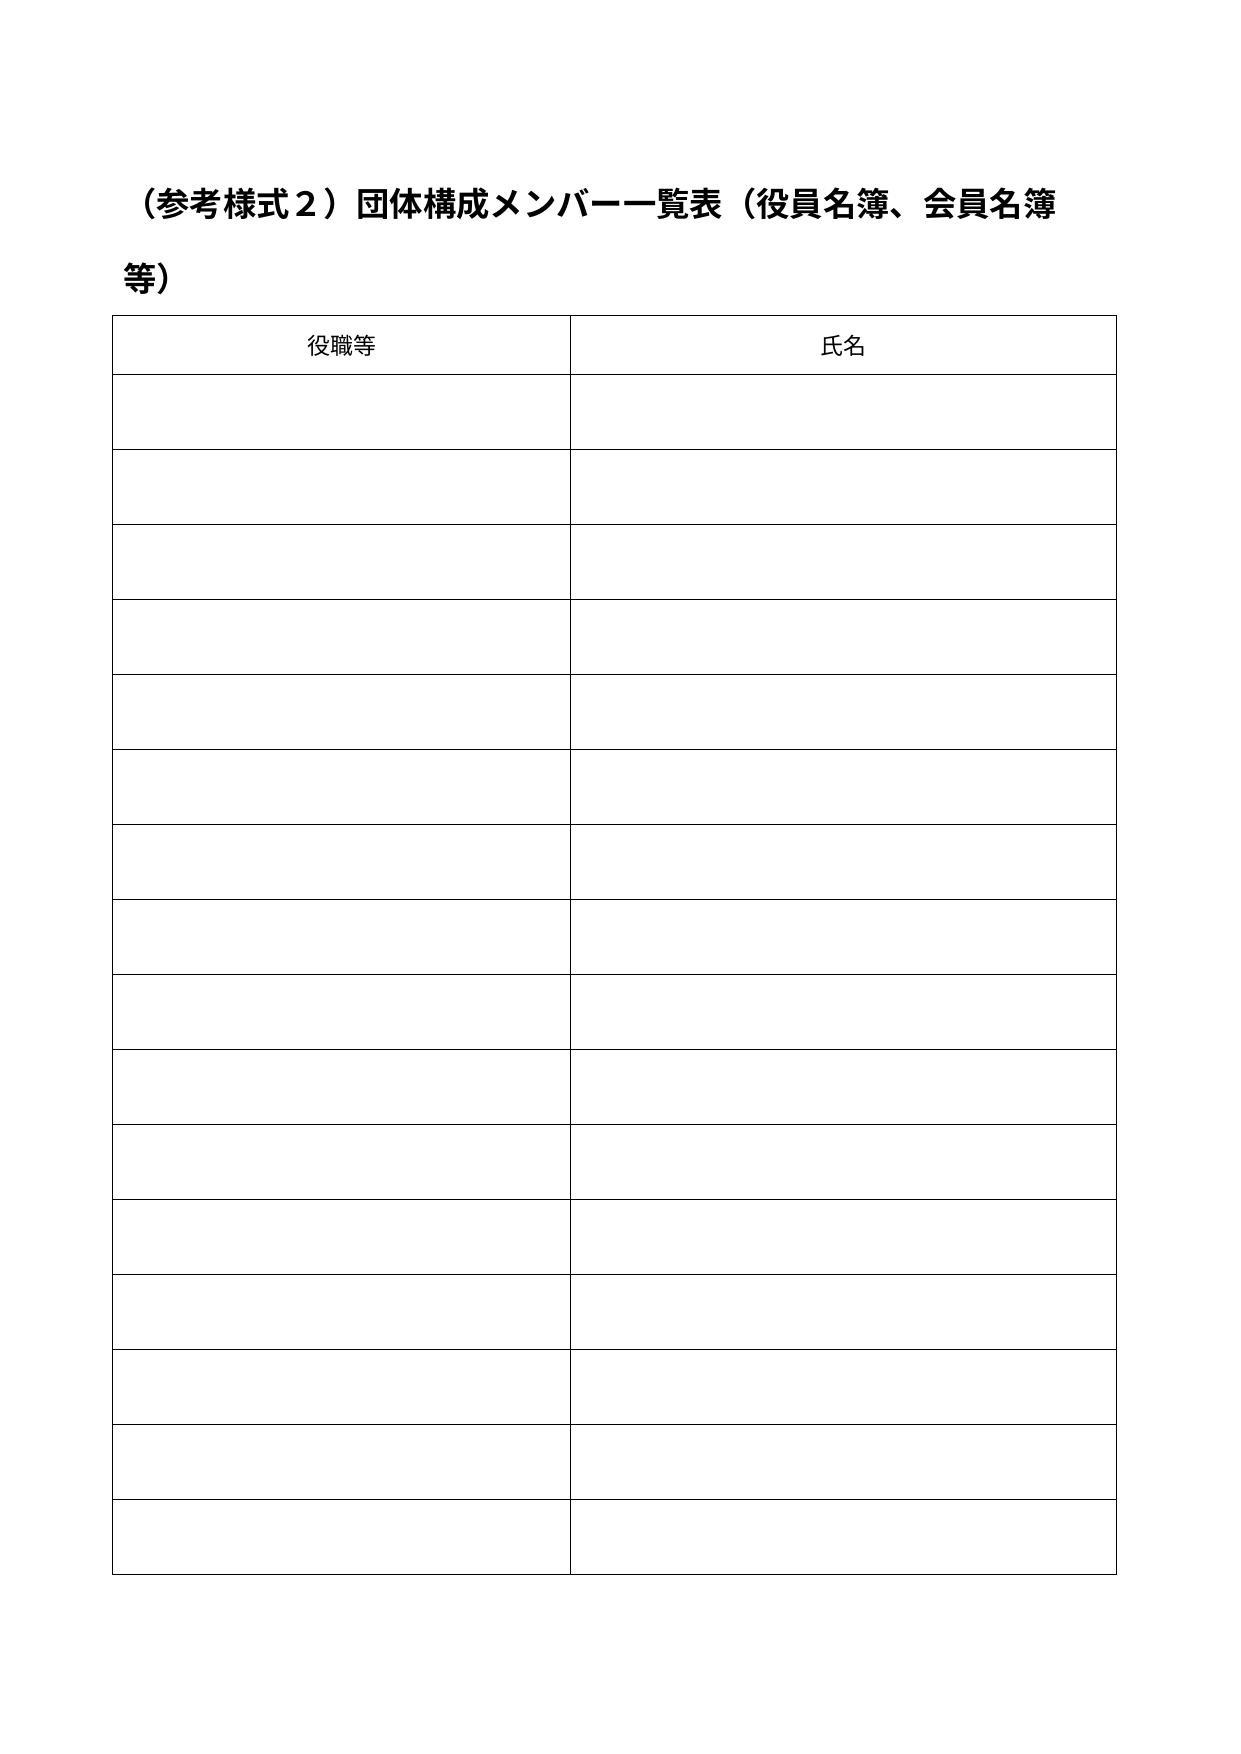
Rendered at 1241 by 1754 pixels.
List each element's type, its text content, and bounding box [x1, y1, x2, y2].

table_cell [113, 525, 570, 599]
table_cell [571, 975, 1116, 1049]
table_cell 氏名 [571, 316, 1116, 374]
table_cell [571, 1425, 1116, 1499]
table_cell [571, 525, 1116, 599]
table_cell [113, 675, 570, 749]
table_cell [113, 1500, 570, 1574]
table_cell [571, 450, 1116, 524]
table_cell [571, 1050, 1116, 1124]
table_cell [571, 375, 1116, 449]
table_cell [113, 975, 570, 1049]
table_cell [571, 600, 1116, 674]
table_cell [113, 600, 570, 674]
table_cell [113, 1125, 570, 1199]
table_cell [113, 375, 570, 449]
table_cell [571, 1350, 1116, 1424]
table_cell [571, 1125, 1116, 1199]
table_cell [113, 1200, 570, 1274]
table_cell [113, 1050, 570, 1124]
table_cell [113, 750, 570, 824]
table_cell [113, 1275, 570, 1349]
table_header （参考様式２）団体構成メンバー一覧表（役員名簿、会員名簿等） [113, 165, 1117, 314]
table_cell [571, 1200, 1116, 1274]
table_cell [113, 1425, 570, 1499]
table_cell [113, 825, 570, 899]
table_cell [571, 900, 1116, 974]
table_cell [113, 450, 570, 524]
table_cell [113, 900, 570, 974]
table_cell [571, 825, 1116, 899]
table_cell [113, 1350, 570, 1424]
table_cell [571, 1500, 1116, 1574]
table_cell [571, 750, 1116, 824]
table_cell [571, 675, 1116, 749]
table_cell [571, 1275, 1116, 1349]
table_cell 役職等 [113, 316, 570, 374]
